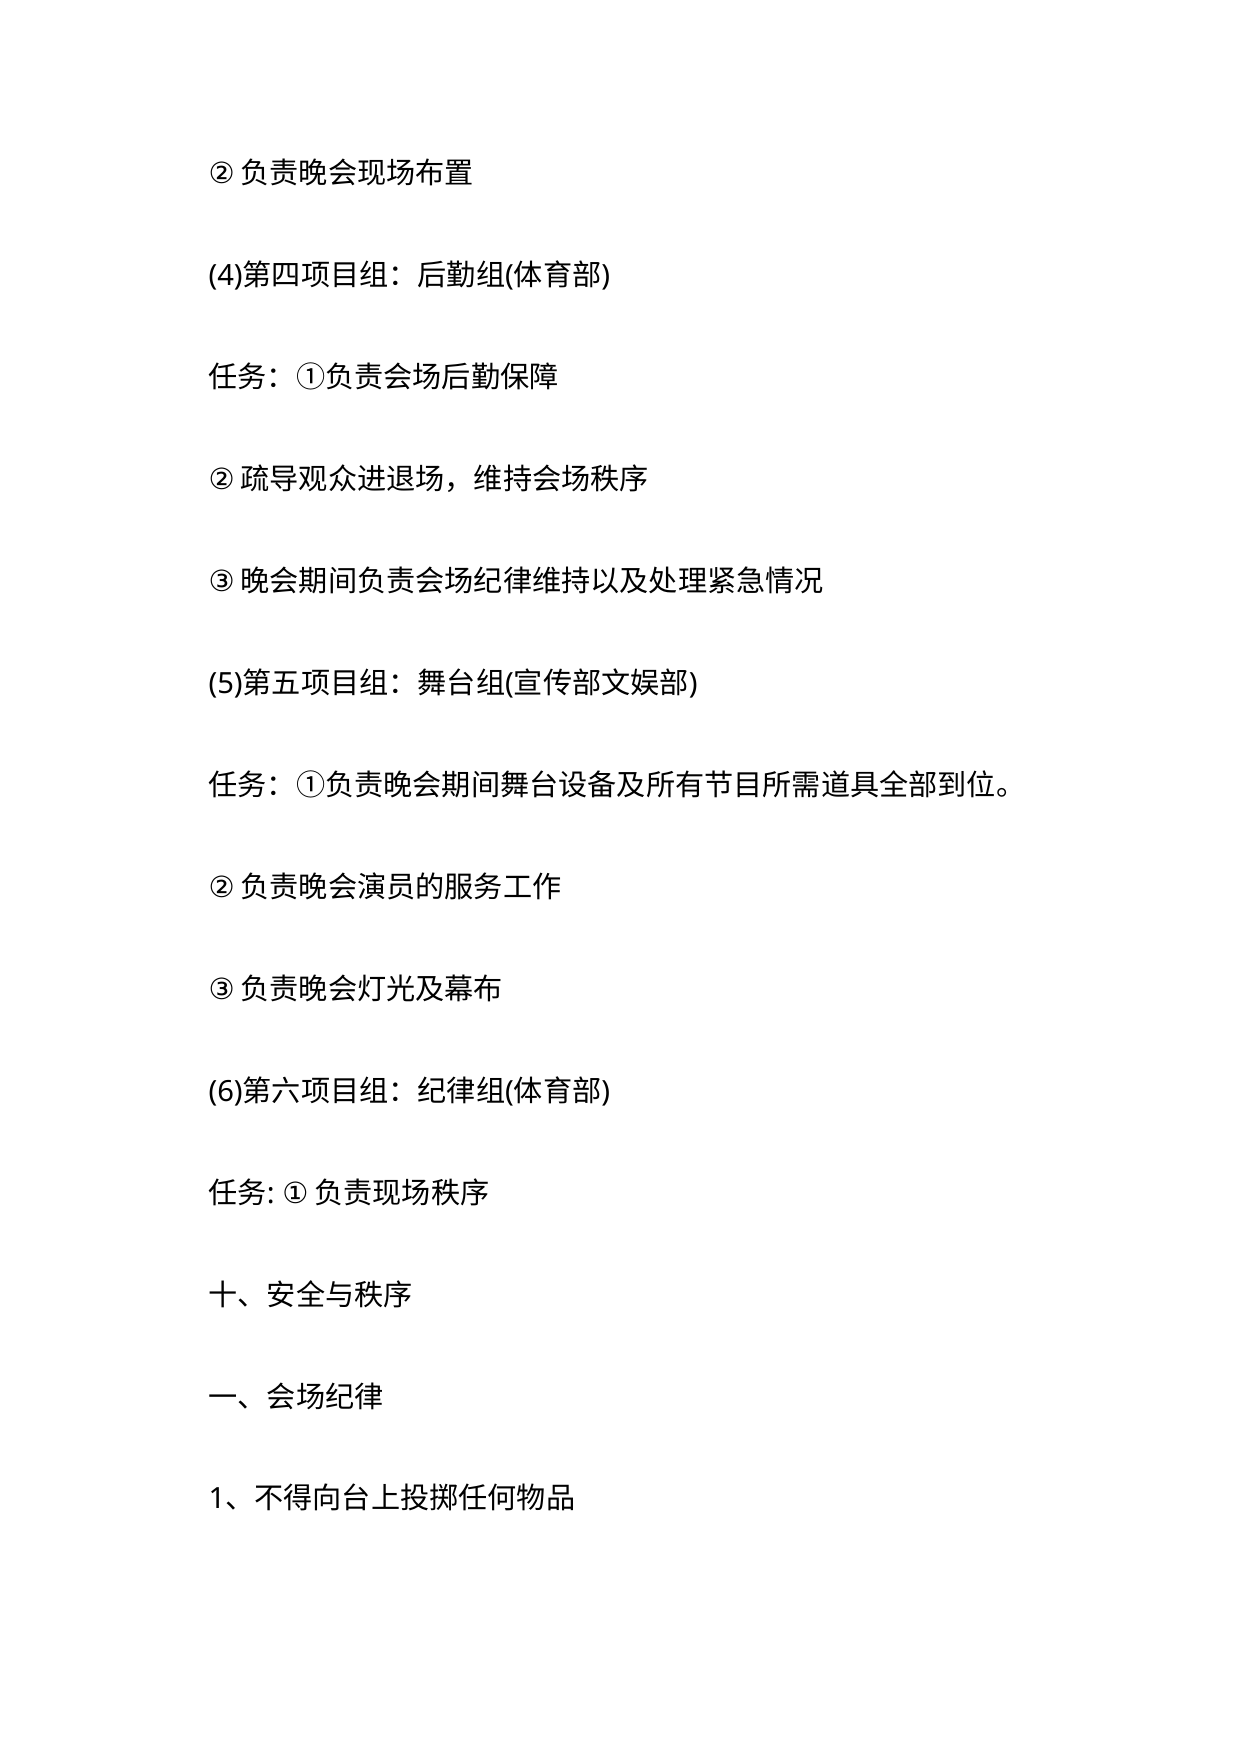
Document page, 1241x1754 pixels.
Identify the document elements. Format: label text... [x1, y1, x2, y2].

text 任务: ①负责现场秩序 [150, 1169, 1090, 1212]
text ②负责晚会演员的服务工作 [150, 863, 1090, 906]
text 任务：①负责晚会期间舞台设备及所有节目所需道具全部到位。 [150, 762, 1090, 804]
text ③负责晚会灯光及幕布 [150, 965, 1090, 1008]
text ③晚会期间负责会场纪律维持以及处理紧急情况 [150, 558, 1090, 600]
text 任务：①负责会场后勤保障 [150, 354, 1090, 396]
text ②负责晚会现场布置 [150, 150, 1090, 192]
text 一、会场纪律 [150, 1373, 1090, 1415]
text 十、安全与秩序 [150, 1271, 1090, 1314]
text (6)第六项目组：纪律组(体育部) [150, 1067, 1090, 1110]
text ②疏导观众进退场，维持会场秩序 [150, 456, 1090, 498]
text (4)第四项目组：后勤组(体育部) [150, 252, 1090, 294]
text (5)第五项目组：舞台组(宣传部文娱部) [150, 660, 1090, 702]
text 1、不得向台上投掷任何物品 [150, 1475, 1090, 1517]
